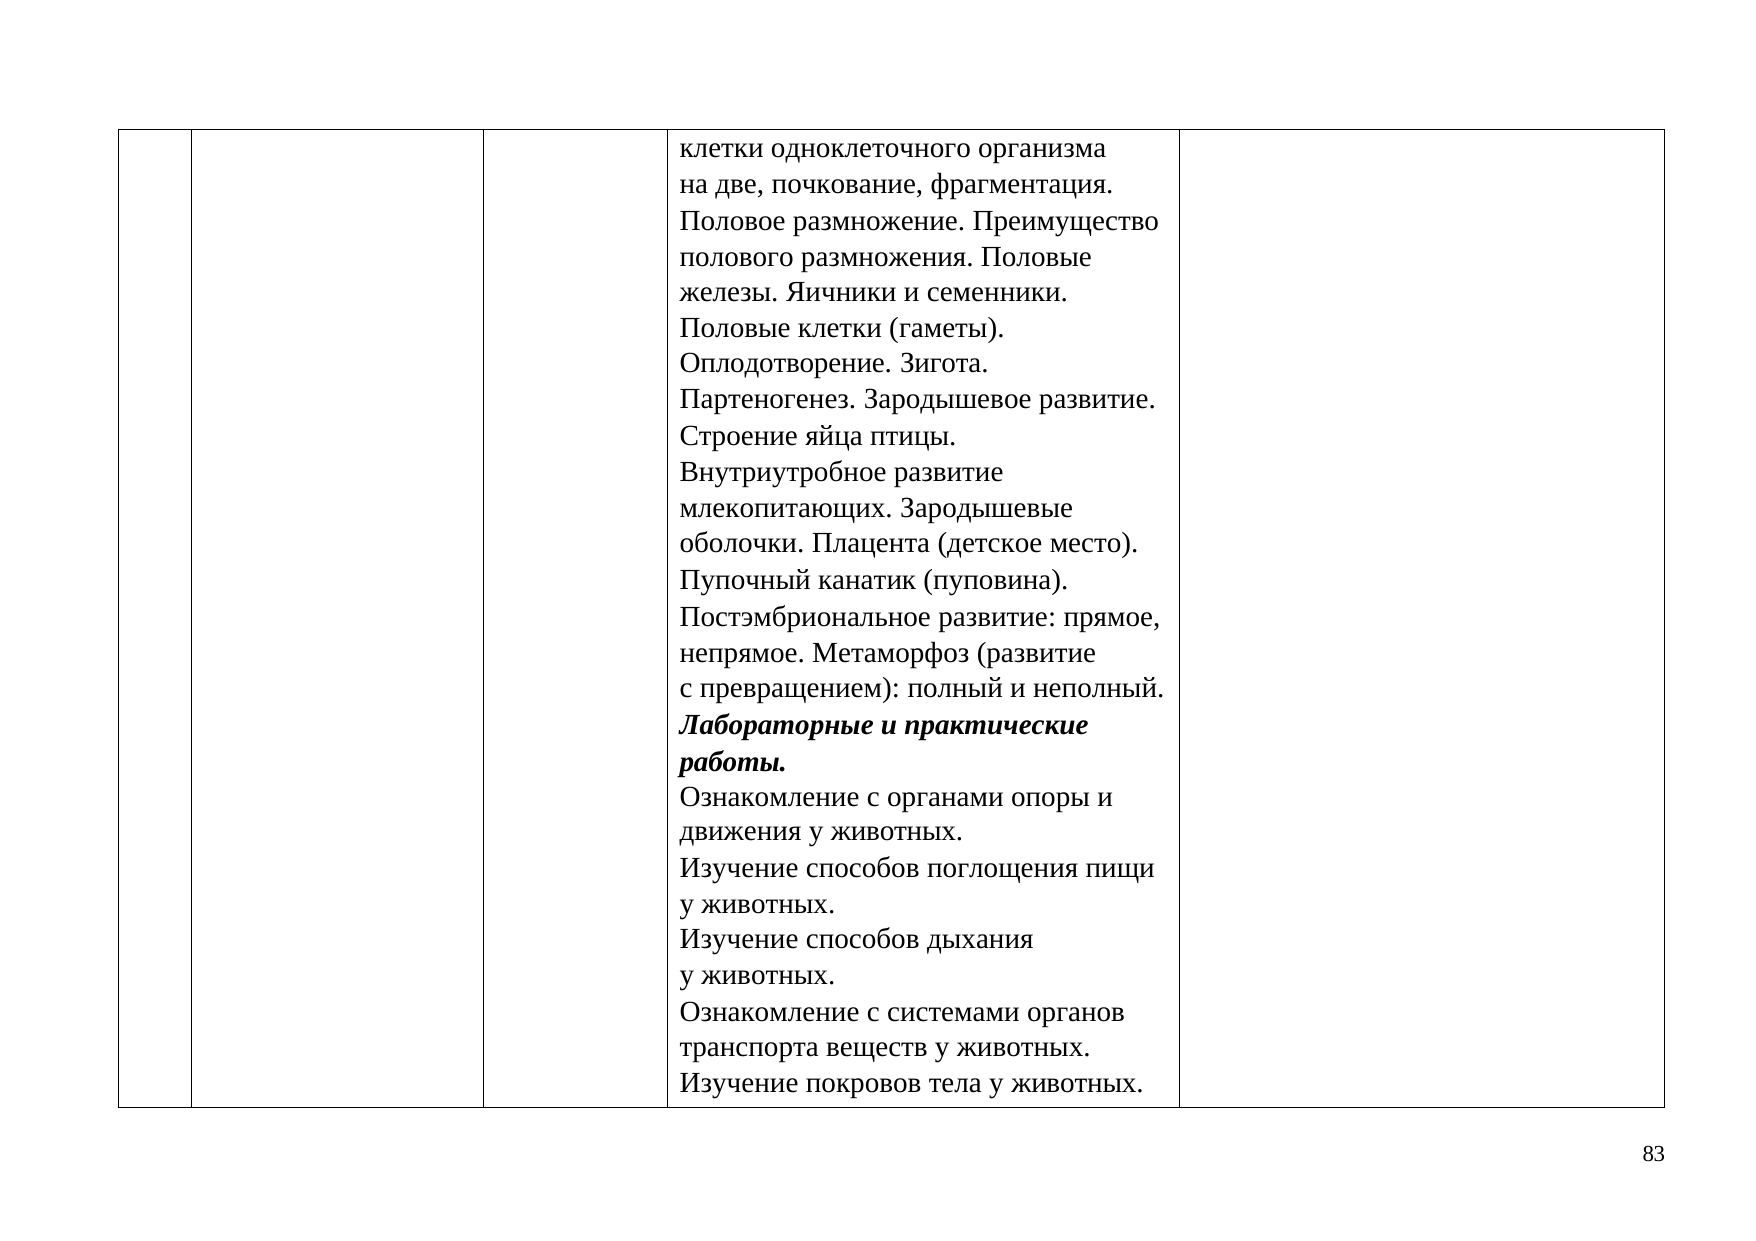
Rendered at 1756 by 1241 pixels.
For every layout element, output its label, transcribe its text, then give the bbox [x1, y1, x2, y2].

table_header [1180, 130, 1664, 1107]
table_header клетки одноклеточного организма на две, почкование, фрагментация. Половое размножение. Преимущество полового размножения. Половые железы. Яичники и семенники. Половые клетки (гаметы). Оплодотворение. Зигота. Партеногенез. Зародышевое развитие. Строение яйца птицы. Внутриутробное развитие млекопитающих. Зародышевые оболочки. Плацента (детское место). Пупочный канатик (пуповина). Постэмбриональное развитие: прямое, непрямое. Метаморфоз (развитие с превращением): полный и неполный. Лабораторные и практические работы. Ознакомление с органами опоры и движения у животных. Изучение способов поглощения пищи у животных. Изучение способов дыхания у животных. Ознакомление с системами органов транспорта веществ у животных. Изучение покровов тела у животных. [668, 130, 1179, 1107]
table_header [484, 130, 667, 1107]
table_header [192, 130, 483, 1107]
table_header [119, 130, 191, 1107]
